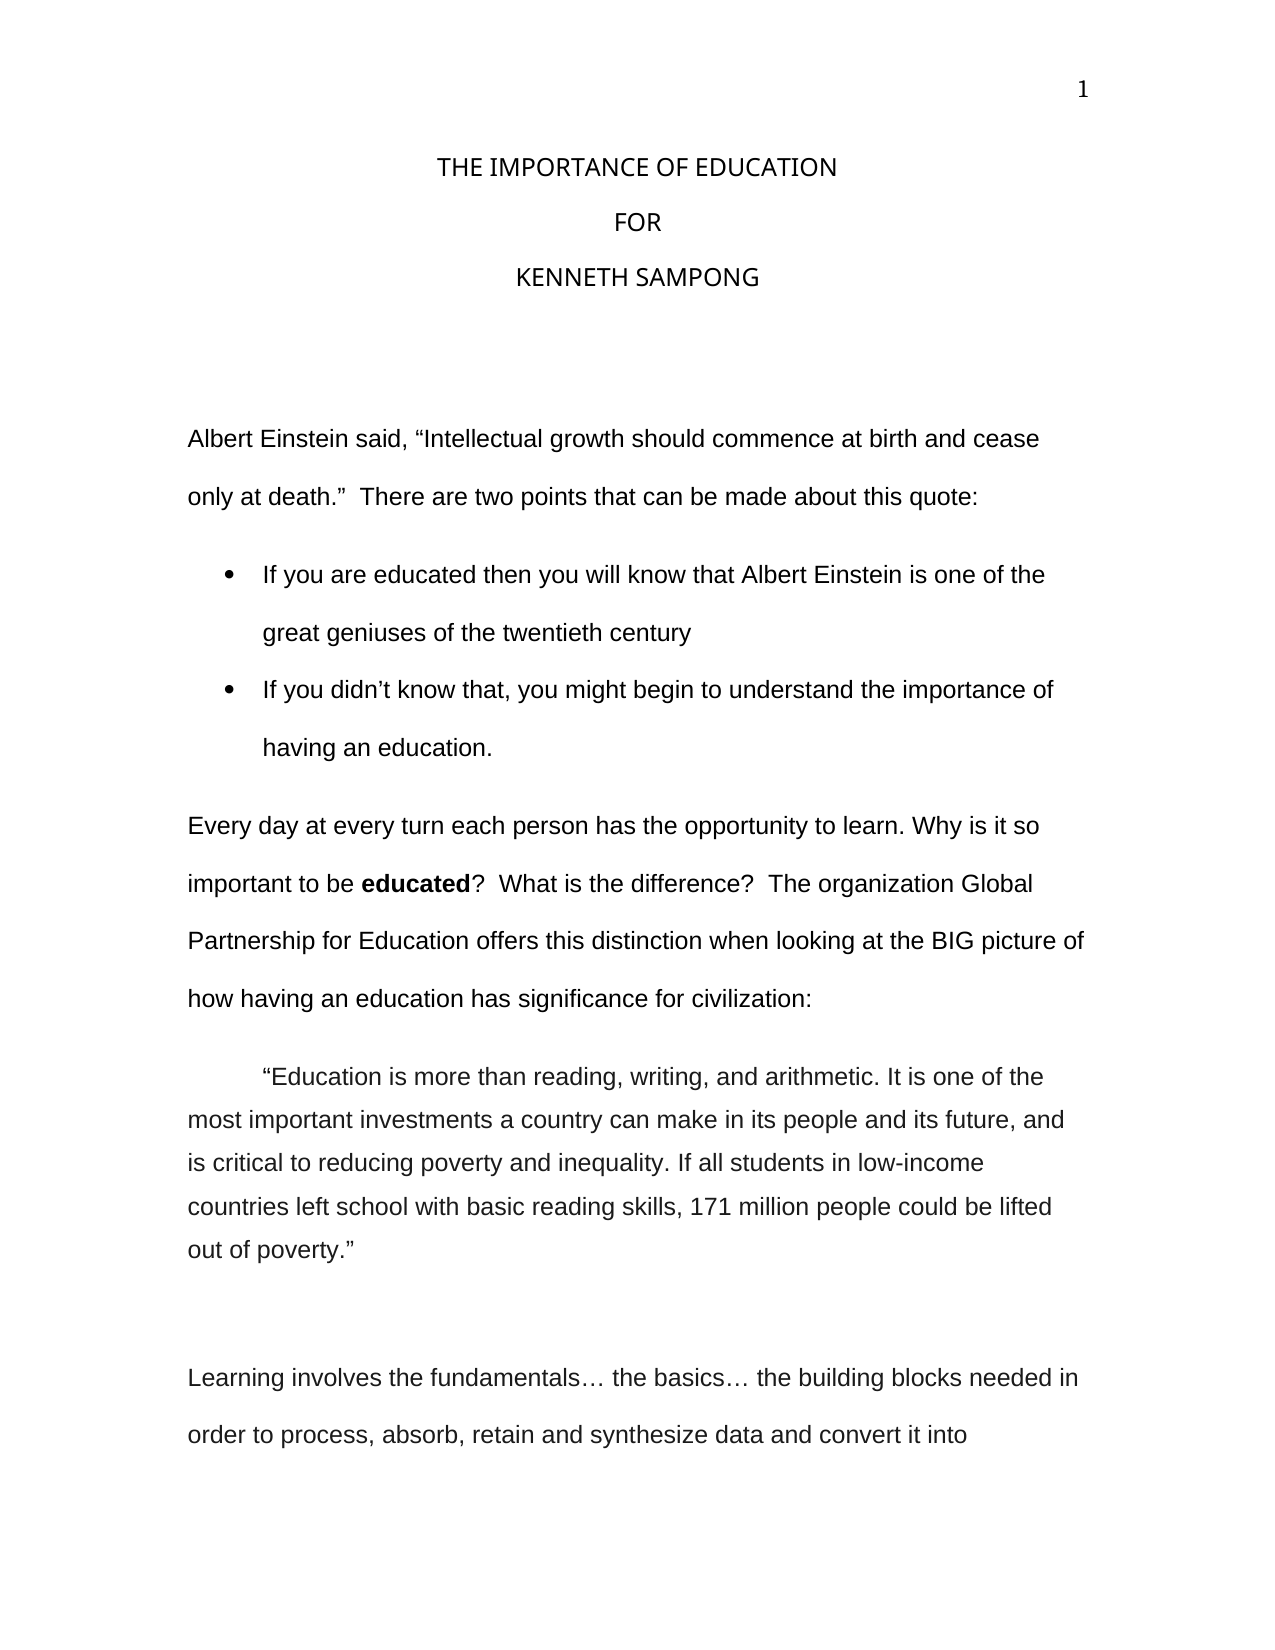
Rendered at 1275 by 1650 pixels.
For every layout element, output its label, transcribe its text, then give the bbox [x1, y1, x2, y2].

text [187, 1363, 1087, 1449]
text THE IMPORTANCE OF EDUCATION [187, 150, 1087, 184]
list If you didn’t know that, you might begin to understand the importance of having an education. [225, 675, 1087, 762]
text Albert Einstein said, “Intellectual growth should commence at birth and cease only at death.” There are two points that can be made about this quote: [187, 424, 1087, 511]
text KENNETH SAMPONG [187, 260, 1087, 294]
text Every day at every turn each person has the opportunity to learn. Why is it so important to be educated? What is the difference? The organization Global Partnership for Education offers this distinction when looking at the BIG picture of how having an education has significance for civilization: [187, 811, 1087, 1013]
list If you are educated then you will know that Albert Einstein is one of the great geniuses of the twentieth century [225, 560, 1087, 647]
text FOR [187, 205, 1087, 239]
text “Education is more than reading, writing, and arithmetic. It is one of the most important investments a country can make in its people and its future, and is critical to reducing poverty and inequality. If all students in low-income countries left school with basic reading skills, 171 million people could be lifted out of poverty.” [187, 1062, 1087, 1263]
